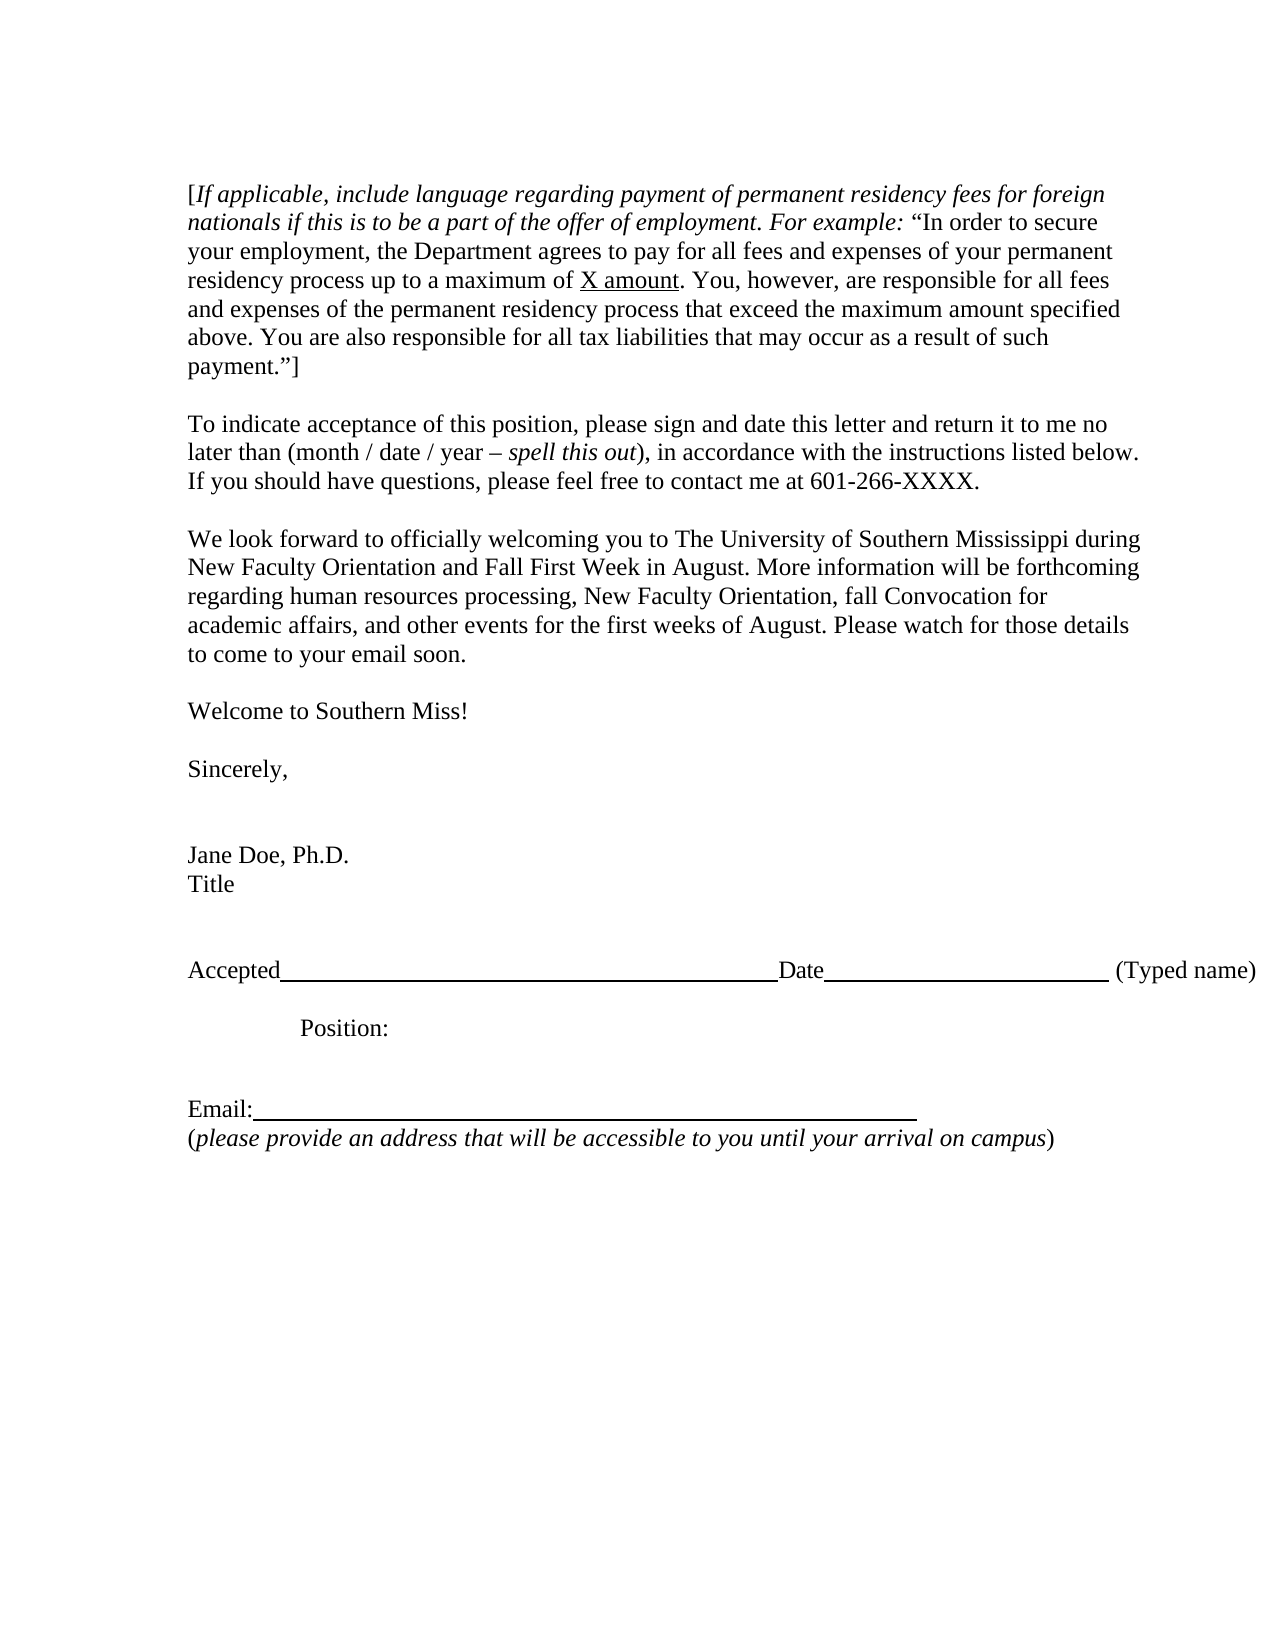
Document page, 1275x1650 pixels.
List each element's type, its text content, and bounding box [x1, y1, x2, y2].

text We look forward to officially welcoming you to The University of Southern Mississippi during New Faculty Orientation and Fall First Week in August. More information will be forthcoming regarding human resources processing, New Faculty Orientation, fall Convocation for academic affairs, and other events for the first weeks of August. Please watch for those details to come to your email soon. [187, 524, 1143, 667]
text Email: [187, 1094, 1143, 1123]
text Jane Doe, Ph.D. [187, 840, 1143, 869]
text Title [187, 869, 1143, 897]
text Sincerely, [187, 754, 1143, 782]
text Welcome to Southern Miss! [187, 696, 1143, 725]
text To indicate acceptance of this position, please sign and date this letter and return it to me no later than (month / date / year – spell this out), in accordance with the instructions listed below. If you should have questions, please feel free to contact me at 601-266-XXXX. [187, 409, 1143, 495]
text Accepted Date (Typed name) [187, 955, 1143, 984]
text [If applicable, include language regarding payment of permanent residency fees for foreign nationals if this is to be a part of the offer of employment. For example: “In order to secure your employment, the Department agrees to pay for all fees and expenses of your permanent residency process up to a maximum of X amount. You, however, are responsible for all fees and expenses of the permanent residency process that exceed the maximum amount specified above. You are also responsible for all tax liabilities that may occur as a result of such payment.”] [187, 179, 1143, 380]
text Position: [300, 1013, 1143, 1041]
text (please provide an address that will be accessible to you until your arrival on campus) [187, 1123, 1143, 1152]
